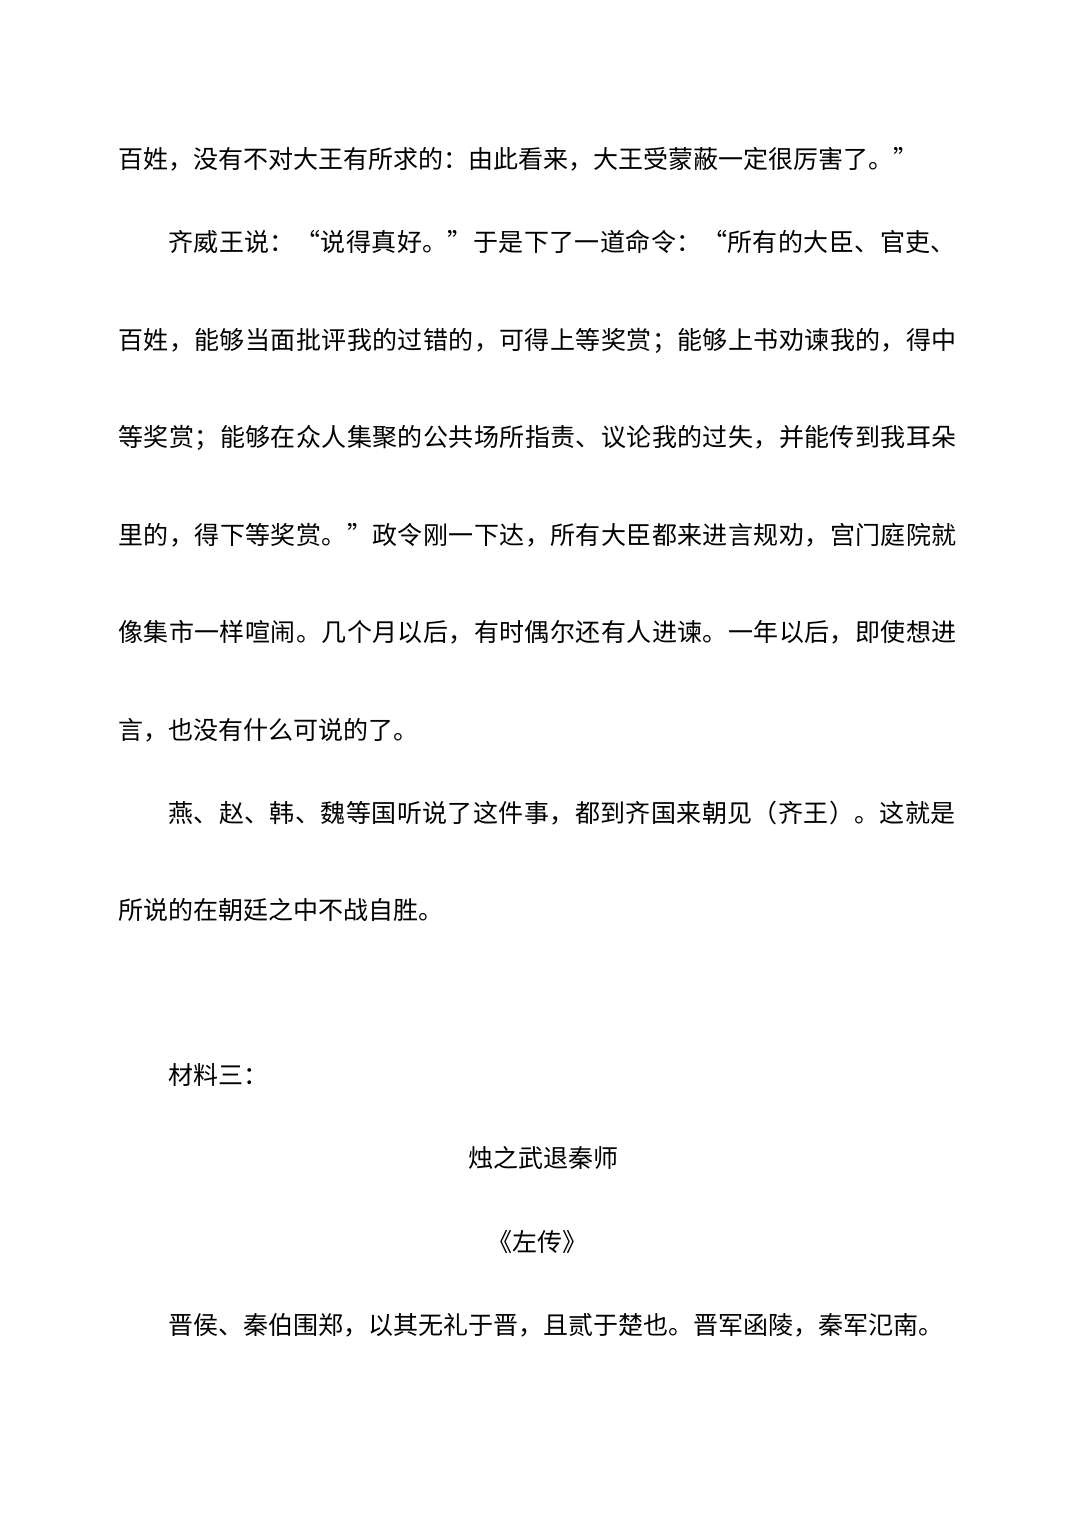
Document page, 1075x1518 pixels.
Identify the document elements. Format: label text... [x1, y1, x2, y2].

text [118, 125, 957, 190]
text 晋侯、秦伯围郑，以其无礼于晋，且贰于楚也。晋军函陵，秦军氾南。 [118, 1291, 957, 1356]
text 齐威王说：“说得真好。”于是下了一道命令：“所有的大臣、官吏、百姓，能够当面批评我的过错的，可得上等奖赏；能够上书劝谏我的，得中等奖赏；能够在众人集聚的公共场所指责、议论我的过失，并能传到我耳朵里的，得下等奖赏。”政令刚一下达，所有大臣都来进言规劝，宫门庭院就像集市一样喧闹。几个月以后，有时偶尔还有人进谏。一年以后，即使想进言，也没有什么可说的了。 [118, 208, 957, 761]
text 材料三： [118, 1041, 957, 1106]
text 《左传》 [118, 1208, 957, 1273]
text 燕、赵、韩、魏等国听说了这件事，都到齐国来朝见（齐王）。这就是所说的在朝廷之中不战自胜。 [118, 779, 957, 941]
text 烛之武退秦师 [118, 1124, 957, 1189]
